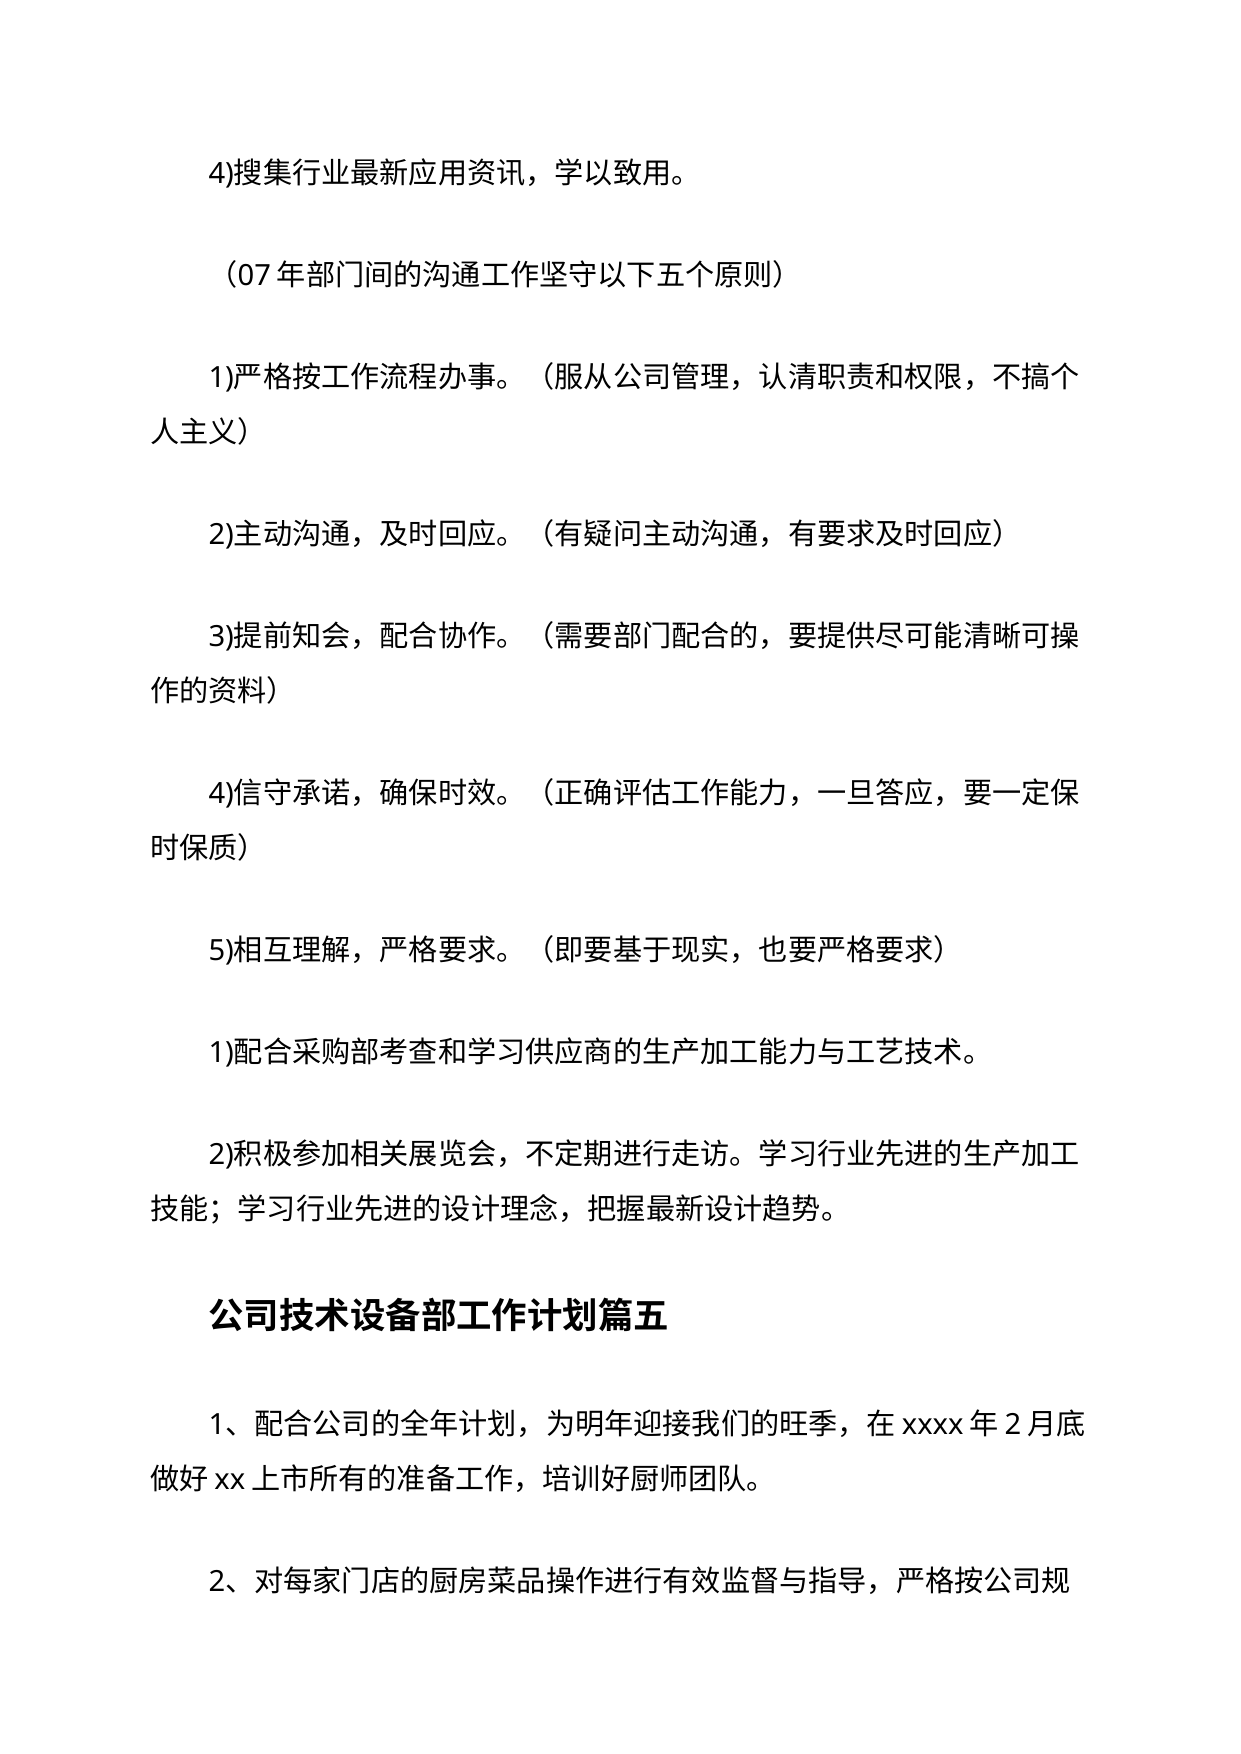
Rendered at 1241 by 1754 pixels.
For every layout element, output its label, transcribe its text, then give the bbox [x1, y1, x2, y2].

text （07年部门间的沟通工作坚守以下五个原则） [150, 252, 1090, 294]
text 5)相互理解，严格要求。（即要基于现实，也要严格要求） [150, 926, 1090, 969]
text 4)信守承诺，确保时效。（正确评估工作能力，一旦答应，要一定保时保质） [150, 769, 1090, 867]
text 3)提前知会，配合协作。（需要部门配合的，要提供尽可能清晰可操作的资料） [150, 613, 1090, 710]
text 1、配合公司的全年计划，为明年迎接我们的旺季，在xxxx年2月底做好xx上市所有的准备工作，培训好厨师团队。 [150, 1400, 1090, 1498]
text 公司技术设备部工作计划篇五 [150, 1287, 1090, 1338]
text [150, 1557, 1090, 1600]
text 2)积极参加相关展览会，不定期进行走访。学习行业先进的生产加工技能；学习行业先进的设计理念，把握最新设计趋势。 [150, 1130, 1090, 1227]
text 1)配合采购部考查和学习供应商的生产加工能力与工艺技术。 [150, 1028, 1090, 1071]
text 1)严格按工作流程办事。（服从公司管理，认清职责和权限，不搞个人主义） [150, 354, 1090, 451]
text 4)搜集行业最新应用资讯，学以致用。 [150, 150, 1090, 192]
text 2)主动沟通，及时回应。（有疑问主动沟通，有要求及时回应） [150, 511, 1090, 553]
